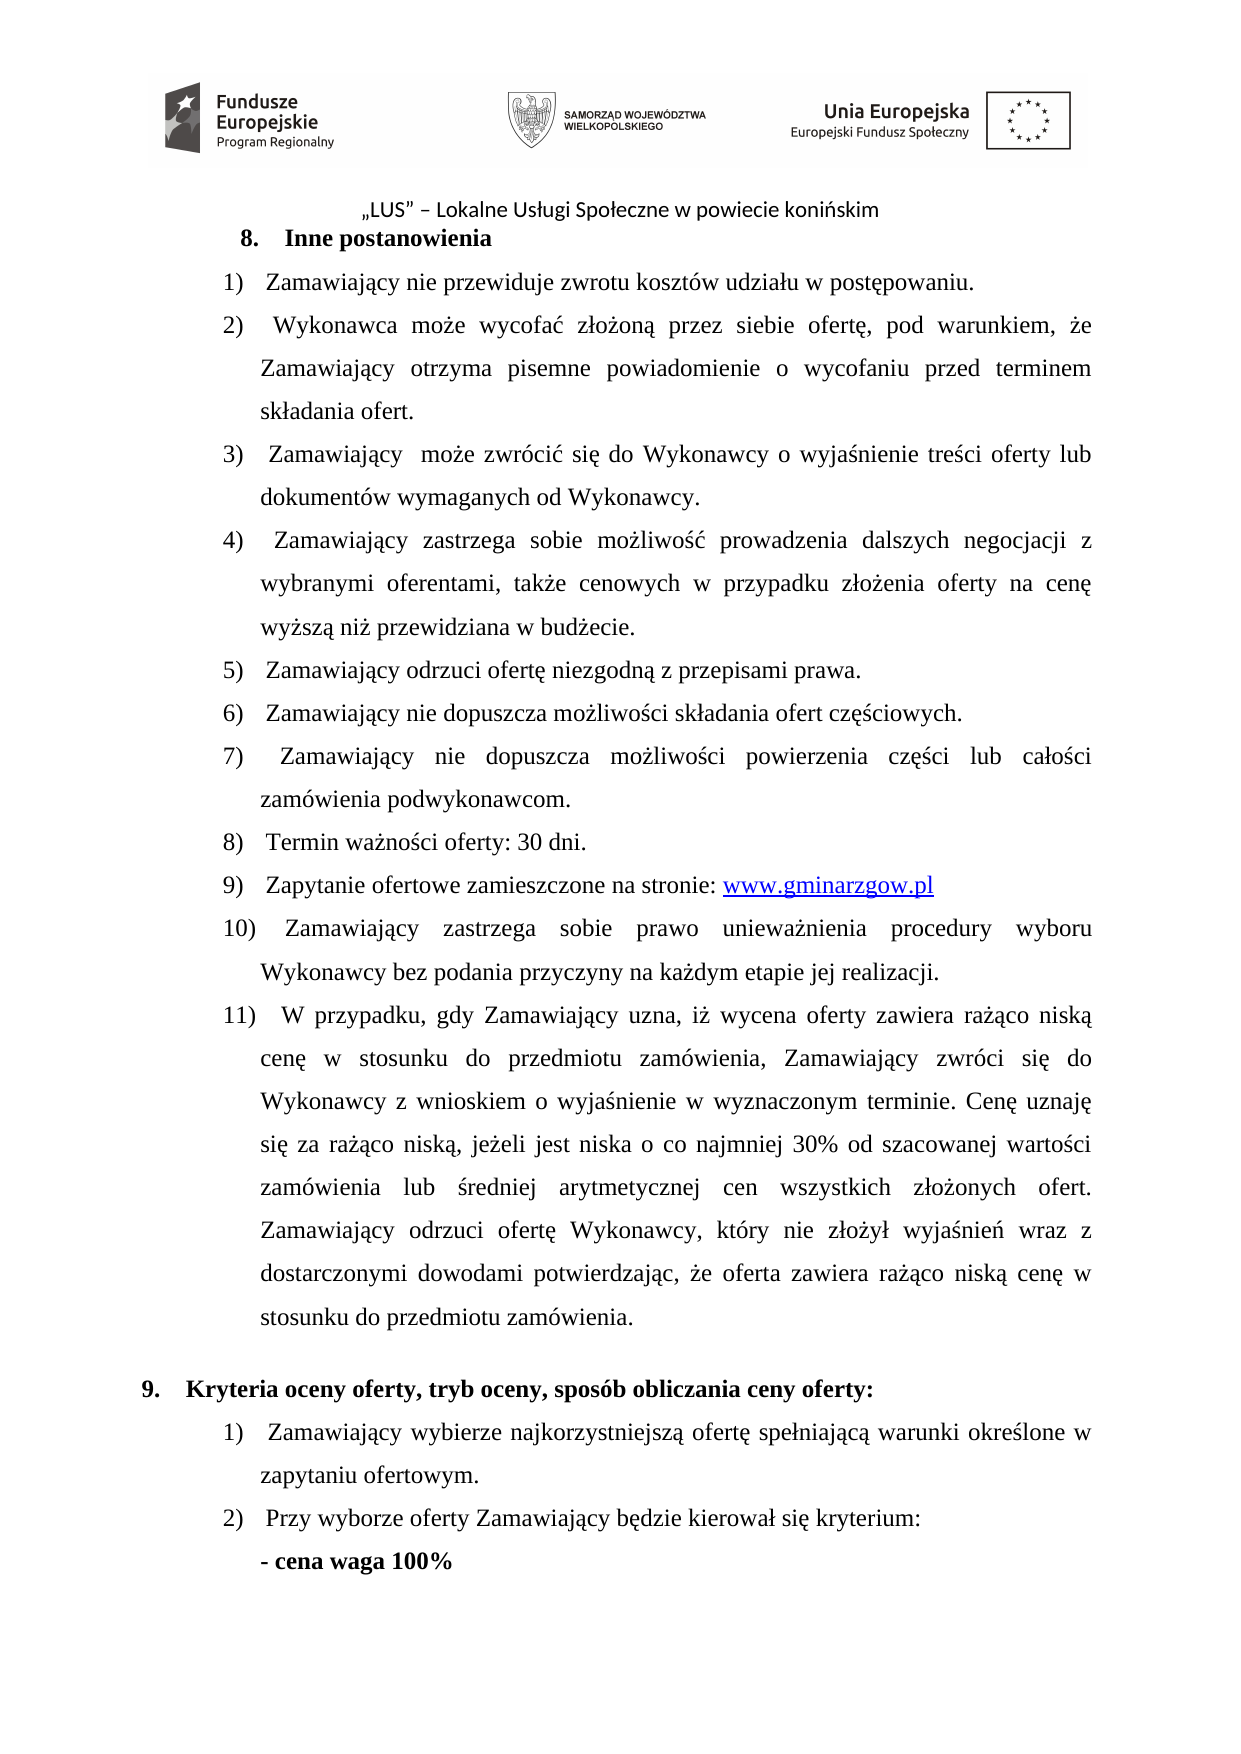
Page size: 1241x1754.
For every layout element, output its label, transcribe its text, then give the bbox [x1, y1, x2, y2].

text 6) Zamawiający nie dopuszcza możliwości składania ofert częściowych. [223, 698, 1093, 727]
text 11) W przypadku, gdy Zamawiający uzna, iż wycena oferty zawiera rażąco niską cenę w stosunku do przedmiotu zamówienia, Zamawiający zwróci się do Wykonawcy z wnioskiem o wyjaśnienie w wyznaczonym terminie. Cenę uznaję się za rażąco niską, jeżeli jest niska o co najmniej 30% od szacowanej wartości zamówienia lub średniej arytmetycznej cen wszystkich złożonych ofert. Zamawiający odrzuci ofertę Wykonawcy, który nie złożył wyjaśnień wraz z dostarczonymi dowodami potwierdzając, że oferta zawiera rażąco niską cenę w stosunku do przedmiotu zamówienia. [223, 1000, 1093, 1330]
text 8. Inne postanowienia [148, 223, 1093, 252]
text - cena waga 100% [260, 1546, 1093, 1575]
text 1) Zamawiający wybierze najkorzystniejszą ofertę spełniającą warunki określone w zapytaniu ofertowym. [223, 1417, 1093, 1489]
text 9) Zapytanie ofertowe zamieszczone na stronie: www.gminarzgow.pl [223, 870, 1093, 899]
text 10) Zamawiający zastrzega sobie prawo unieważnienia procedury wyboru Wykonawcy bez podania przyczyny na każdym etapie jej realizacji. [223, 913, 1093, 985]
text 2) Przy wyborze oferty Zamawiający będzie kierował się kryterium: [223, 1503, 1093, 1532]
text 9. Kryteria oceny oferty, tryb oceny, sposób obliczania ceny oferty: [110, 1374, 1093, 1403]
text 3) Zamawiający może zwrócić się do Wykonawcy o wyjaśnienie treści oferty lub dokumentów wymaganych od Wykonawcy. [223, 439, 1093, 511]
picture [147, 73, 1089, 168]
text 4) Zamawiający zastrzega sobie możliwość prowadzenia dalszych negocjacji z wybranymi oferentami, także cenowych w przypadku złożenia oferty na cenę wyższą niż przewidziana w budżecie. [223, 525, 1093, 640]
text 1) Zamawiający nie przewiduje zwrotu kosztów udziału w postępowaniu. [223, 267, 1093, 295]
text 7) Zamawiający nie dopuszcza możliwości powierzenia części lub całości zamówienia podwykonawcom. [223, 741, 1093, 813]
text 5) Zamawiający odrzuci ofertę niezgodną z przepisami prawa. [223, 655, 1093, 683]
text 8) Termin ważności oferty: 30 dni. [223, 827, 1093, 856]
text 2) Wykonawca może wycofać złożoną przez siebie ofertę, pod warunkiem, że Zamawiający otrzyma pisemne powiadomienie o wycofaniu przed terminem składania ofert. [223, 310, 1093, 425]
